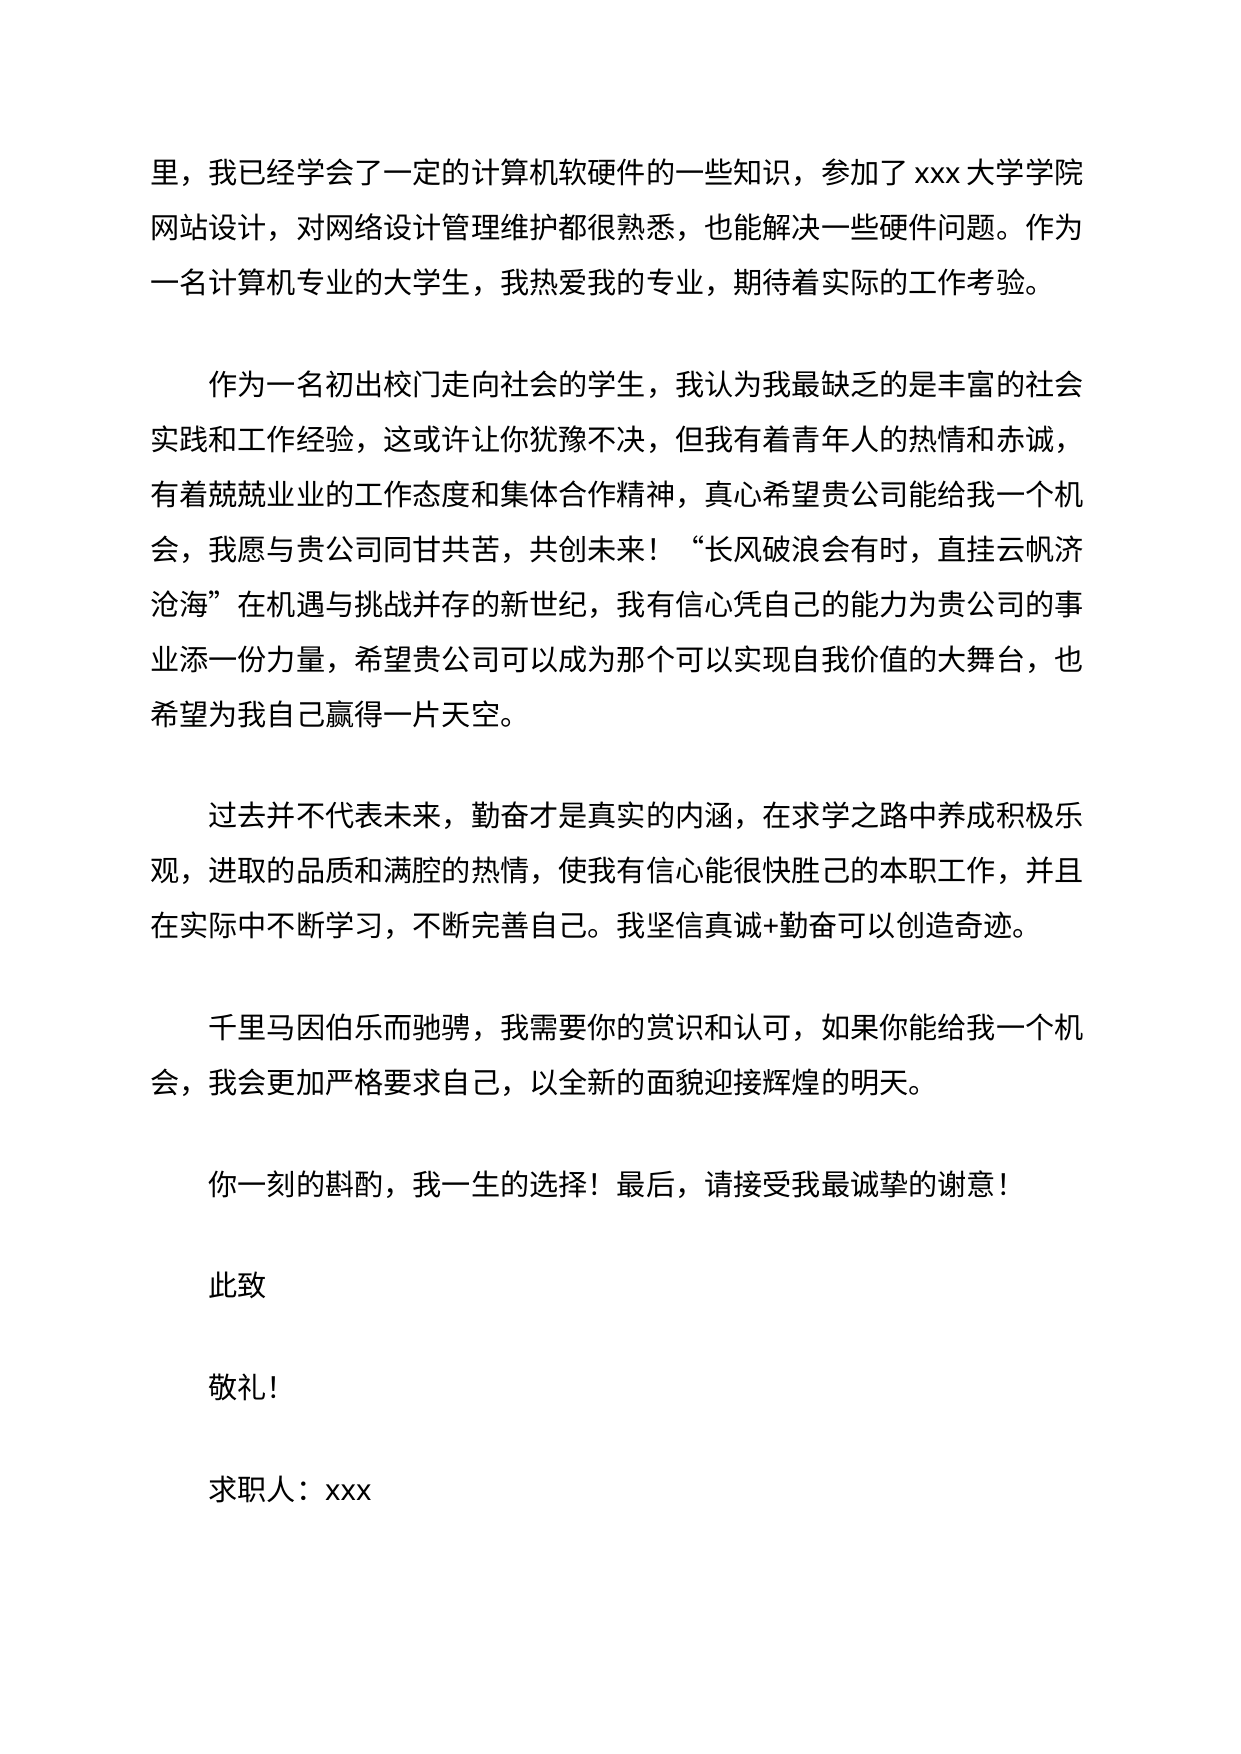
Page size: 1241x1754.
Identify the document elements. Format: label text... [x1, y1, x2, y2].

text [150, 150, 1090, 302]
text 敬礼！ [150, 1365, 1090, 1407]
text 你一刻的斟酌，我一生的选择！最后，请接受我最诚挚的谢意！ [150, 1161, 1090, 1203]
text 千里马因伯乐而驰骋，我需要你的赏识和认可，如果你能给我一个机会，我会更加严格要求自己，以全新的面貌迎接辉煌的明天。 [150, 1004, 1090, 1102]
text 作为一名初出校门走向社会的学生，我认为我最缺乏的是丰富的社会实践和工作经验，这或许让你犹豫不决，但我有着青年人的热情和赤诚，有着兢兢业业的工作态度和集体合作精神，真心希望贵公司能给我一个机会，我愿与贵公司同甘共苦，共创未来！“长风破浪会有时，直挂云帆济沧海”在机遇与挑战并存的新世纪，我有信心凭自己的能力为贵公司的事业添一份力量，希望贵公司可以成为那个可以实现自我价值的大舞台，也希望为我自己赢得一片天空。 [150, 362, 1090, 733]
text 求职人：xxx [150, 1467, 1090, 1509]
text 过去并不代表未来，勤奋才是真实的内涵，在求学之路中养成积极乐观，进取的品质和满腔的热情，使我有信心能很快胜己的本职工作，并且在实际中不断学习，不断完善自己。我坚信真诚+勤奋可以创造奇迹。 [150, 793, 1090, 945]
text 此致 [150, 1263, 1090, 1305]
